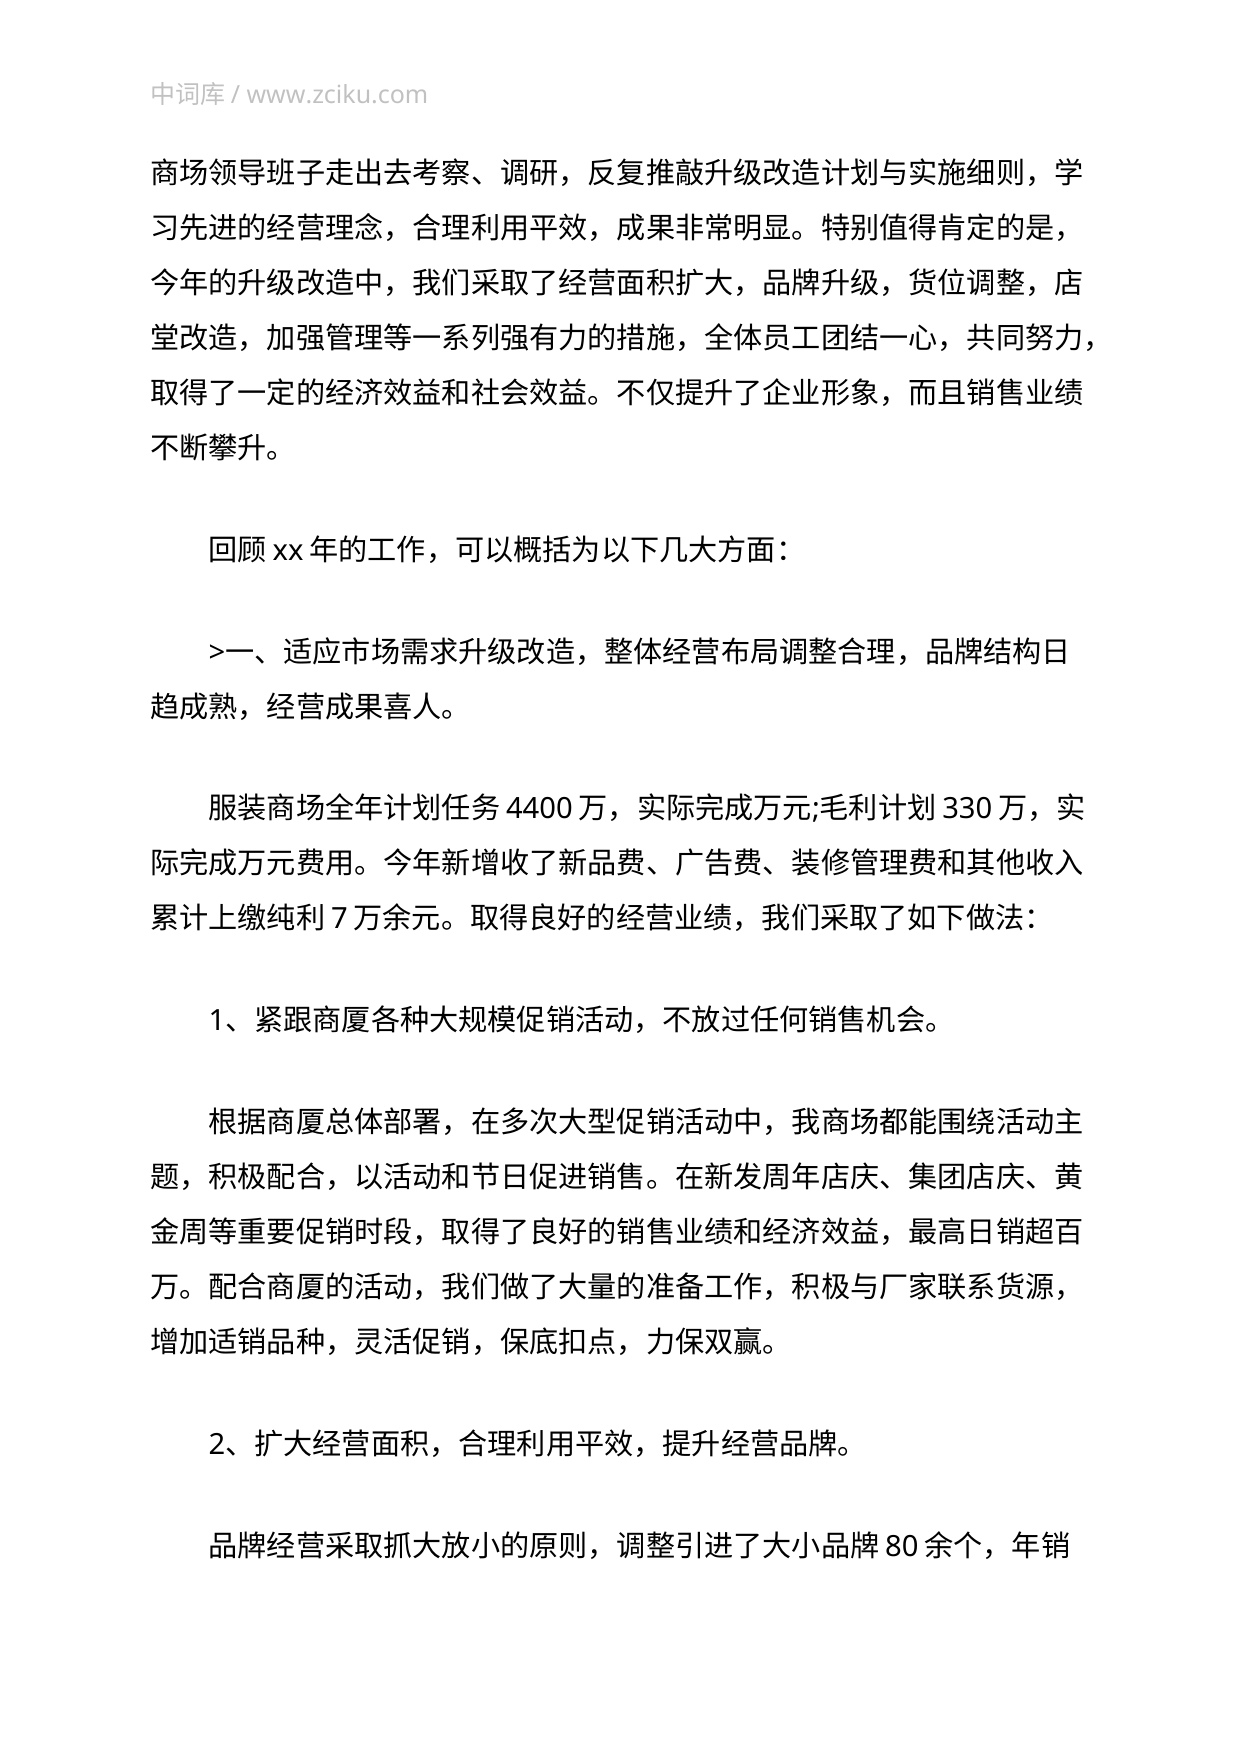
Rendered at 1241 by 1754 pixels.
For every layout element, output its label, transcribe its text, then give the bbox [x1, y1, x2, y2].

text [150, 150, 1090, 467]
text 回顾xx年的工作，可以概括为以下几大方面： [150, 526, 1090, 569]
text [150, 1522, 1090, 1564]
text 2、扩大经营面积，合理利用平效，提升经营品牌。 [150, 1420, 1090, 1463]
text 根据商厦总体部署，在多次大型促销活动中，我商场都能围绕活动主题，积极配合，以活动和节日促进销售。在新发周年店庆、集团店庆、黄金周等重要促销时段，取得了良好的销售业绩和经济效益，最高日销超百万。配合商厦的活动，我们做了大量的准备工作，积极与厂家联系货源，增加适销品种，灵活促销，保底扣点，力保双赢。 [150, 1099, 1090, 1361]
text >一、适应市场需求升级改造，整体经营布局调整合理，品牌结构日趋成熟，经营成果喜人。 [150, 628, 1090, 726]
text 服装商场全年计划任务4400万，实际完成万元;毛利计划330万，实际完成万元费用。今年新增收了新品费、广告费、装修管理费和其他收入累计上缴纯利7万余元。取得良好的经营业绩，我们采取了如下做法： [150, 785, 1090, 937]
text 1、紧跟商厦各种大规模促销活动，不放过任何销售机会。 [150, 997, 1090, 1039]
